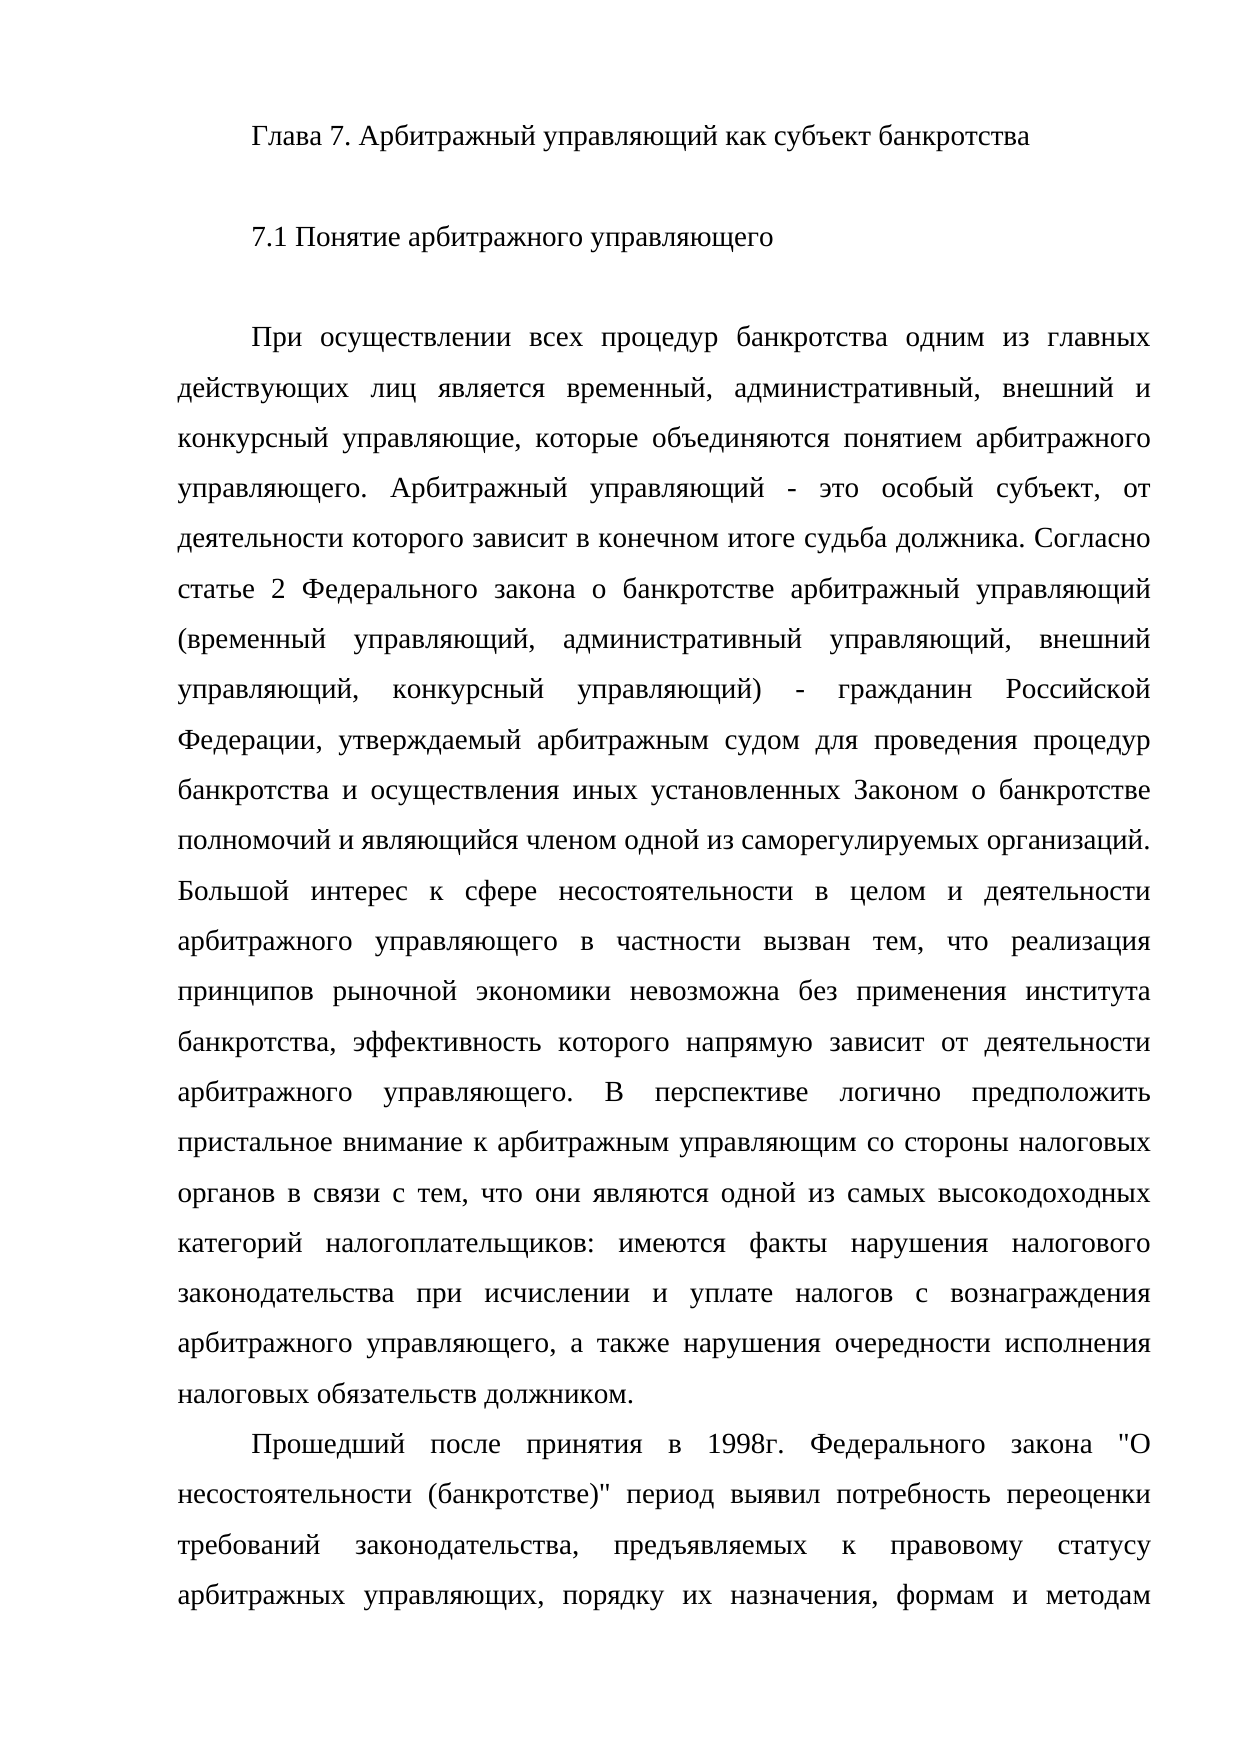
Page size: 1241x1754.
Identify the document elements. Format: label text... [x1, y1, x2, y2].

text При осуществлении всех процедур банкротства одним из главных действующих лиц является временный, административный, внешний и конкурсный управляющие, которые объединяются понятием арбитражного управляющего. Арбитражный управляющий - это особый субъект, от деятельности которого зависит в конечном итоге судьба должника. Согласно статье 2 Федерального закона о банкротстве арбитражный управляющий (временный управляющий, административный управляющий, внешний управляющий, конкурсный управляющий) - гражданин Российской Федерации, утверждаемый арбитражным судом для проведения процедур банкротства и осуществления иных установленных Законом о банкротстве полномочий и являющийся членом одной из саморегулируемых организаций. Большой интерес к сфере несостоятельности в целом и деятельности арбитражного управляющего в частности вызван тем, что реализация принципов рыночной экономики невозможна без применения института банкротства, эффективность которого напрямую зависит от деятельности арбитражного управляющего. В перспективе логично предположить пристальное внимание к арбитражным управляющим со стороны налоговых органов в связи с тем, что они являются одной из самых высокодоходных категорий налогоплательщиков: имеются факты нарушения налогового законодательства при исчислении и уплате налогов с вознаграждения арбитражного управляющего, а также нарушения очередности исполнения налоговых обязательств должником. [177, 319, 1152, 1409]
text Глава 7. Арбитражный управляющий как субъект банкротства [177, 118, 1152, 152]
text 7.1 Понятие арбитражного управляющего [177, 219, 1152, 252]
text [177, 1426, 1152, 1611]
